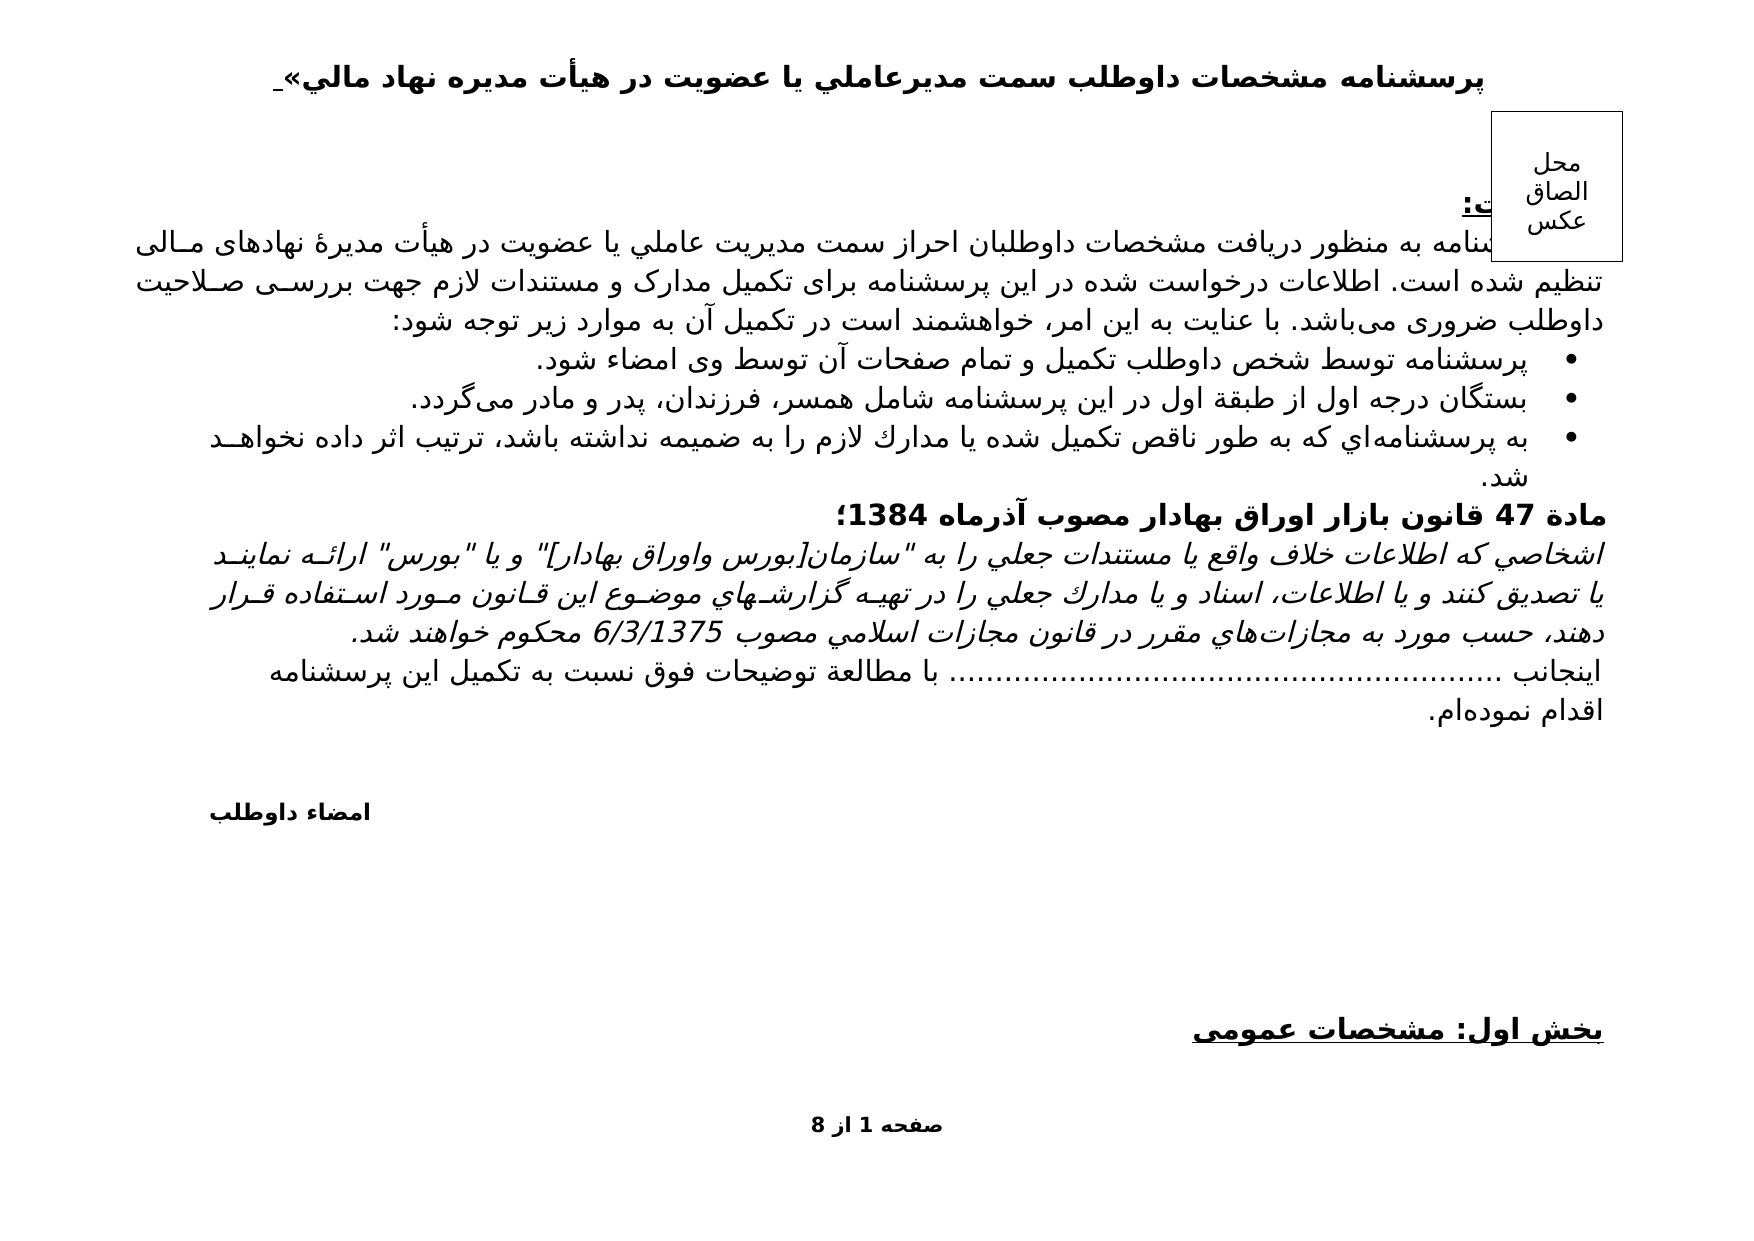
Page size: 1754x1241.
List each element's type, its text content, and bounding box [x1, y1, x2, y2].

text بخش اول: مشخصات عمومی [209, 1013, 1604, 1047]
list پرسشنامه توسط شخص داوطلب تکمیل و تمام صفحات آن توسط وی امضاء شود. [209, 342, 1566, 376]
text امضاء داوطلب [209, 770, 1604, 826]
list بستگان درجه اول از طبقة اول در این پرسشنامه شامل همسر، فرزندان، پدر و مادر می‌گردد. [209, 381, 1566, 415]
text پرسشنامه مشخصات داوطلب سمت مديرعاملي يا عضويت در هيأت مديره نهاد مالي» [150, 60, 1608, 94]
text این پرسشنامه به منظور دریافت مشخصات داوطلبان احراز سمت مدیریت عاملي یا عضویت در هیأت مدیرۀ نهادهای مالی تنظیم شده است. اطلاعات درخواست شده در این پرسشنامه برای تکمیل مدارک و مستندات لازم جهت بررسی صلاحیت داوطلب ضروری می‌باشد. با عنایت به این امر، خواهشمند است در تکمیل آن به موارد زیر توجه شود: [135, 225, 1604, 337]
text اشخاصي كه اطلاعات خلاف واقع يا مستندات جعلي را به "سازمان[بورس واوراق بهادار]" و يا "بورس" ارائه نمايند يا تصديق كنند و يا اطلاعات، اسناد و يا مدارك جعلي را در تهیه گزارش‎هاي موضوع اين قانون مورد استفاده قرار دهند، حسب مورد به مجازات‌هاي مقرر در قانون مجازات اسلامي مصوب 6/3/1375 محكوم خواهند شد. [209, 537, 1604, 649]
list به پرسشنامه‌اي كه به طور ناقص تكميل شده يا مدارك لازم را به ضميمه نداشته باشد، ترتيب اثر داده نخواهد شد. [209, 420, 1566, 493]
text اينجانب ............................................................ با مطالعة توضيحات فوق نسبت به تكميل اين پرسشنامه اقدام نموده‌ام. [209, 654, 1604, 727]
text مادة 47 قانون بازار اوراق بهادار مصوب آذرماه 1384؛ [209, 498, 1607, 532]
text توضيحات: [150, 186, 1491, 220]
